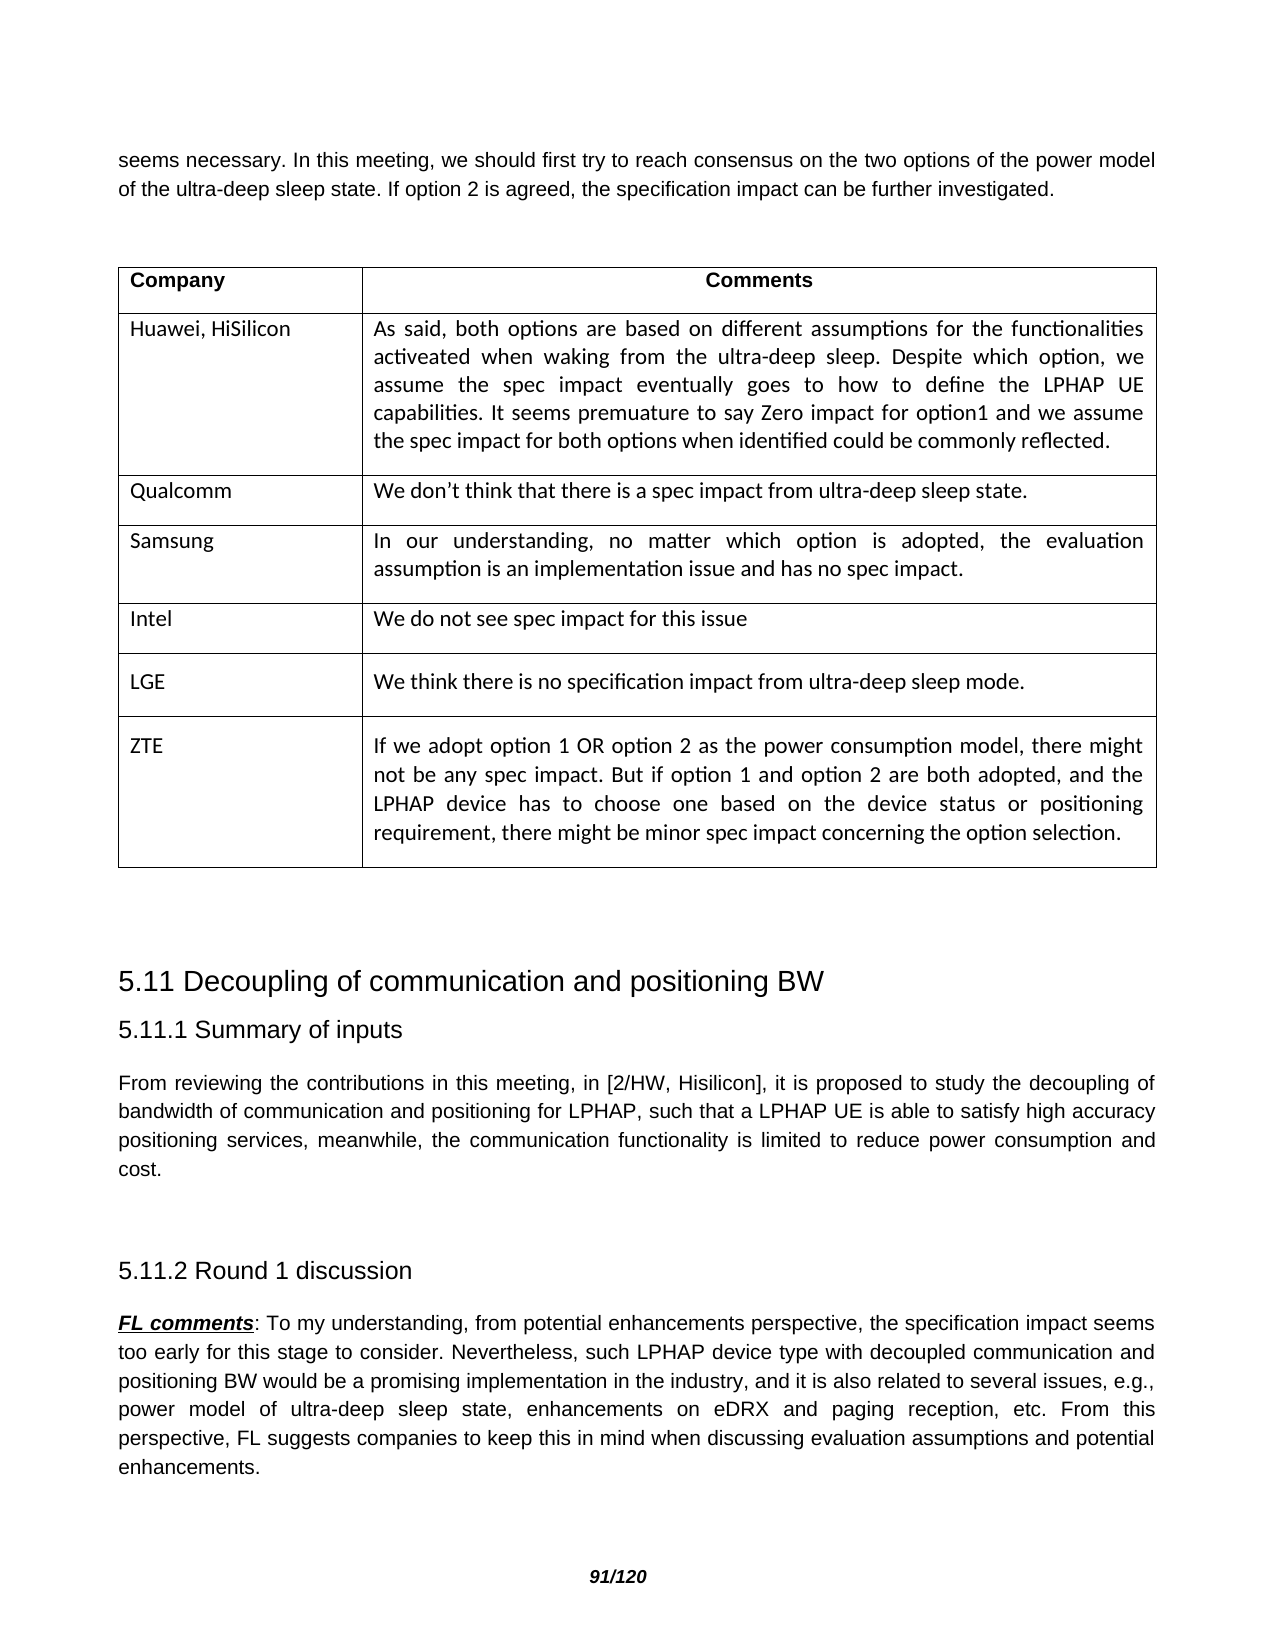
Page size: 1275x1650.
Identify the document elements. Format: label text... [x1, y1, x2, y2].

text 5.11.1 Summary of inputs [118, 1015, 1157, 1044]
text 5.11.2 Round 1 discussion [118, 1256, 1157, 1284]
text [118, 148, 1157, 200]
subtitle 5.11 Decoupling of communication and positioning BW [118, 964, 1157, 997]
table_cell If we adopt option 1 OR option 2 as the power consumption model, there might not be any spec impact. But if option 1 and option 2 are both adopted, and the LPHAP device has to choose one based on the device status or positioning requirement, there might be minor spec impact concerning the option selection. [363, 717, 1156, 867]
table_cell Qualcomm [119, 476, 362, 525]
table_cell Intel [119, 604, 362, 652]
table_header Company [119, 268, 362, 313]
table_cell As said, both options are based on different assumptions for the functionalities activeated when waking from the ultra-deep sleep. Despite which option, we assume the spec impact eventually goes to how to define the LPHAP UE capabilities. It seems premuature to say Zero impact for option1 and we assume the spec impact for both options when identified could be commonly reflected. [363, 314, 1156, 475]
table_cell We don’t think that there is a spec impact from ultra-deep sleep state. [363, 476, 1156, 525]
text From reviewing the contributions in this meeting, in [2/HW, Hisilicon], it is proposed to study the decoupling of bandwidth of communication and positioning for LPHAP, such that a LPHAP UE is able to satisfy high accuracy positioning services, meanwhile, the communication functionality is limited to reduce power consumption and cost. [118, 1070, 1157, 1181]
table_header Comments [363, 268, 1156, 313]
table_cell In our understanding, no matter which option is adopted, the evaluation assumption is an implementation issue and has no spec impact. [363, 526, 1156, 603]
table_cell LGE [119, 654, 362, 716]
table_cell We think there is no specification impact from ultra-deep sleep mode. [363, 654, 1156, 716]
table_cell We do not see spec impact for this issue [363, 604, 1156, 652]
table_cell ZTE [119, 717, 362, 867]
table_cell Samsung [119, 526, 362, 603]
table_cell Huawei, HiSilicon [119, 314, 362, 475]
text FL comments: To my understanding, from potential enhancements perspective, the specification impact seems too early for this stage to consider. Nevertheless, such LPHAP device type with decoupled communication and positioning BW would be a promising implementation in the industry, and it is also related to several issues, e.g., power model of ultra-deep sleep state, enhancements on eDRX and paging reception, etc. From this perspective, FL suggests companies to keep this in mind when discussing evaluation assumptions and potential enhancements. [118, 1311, 1157, 1479]
